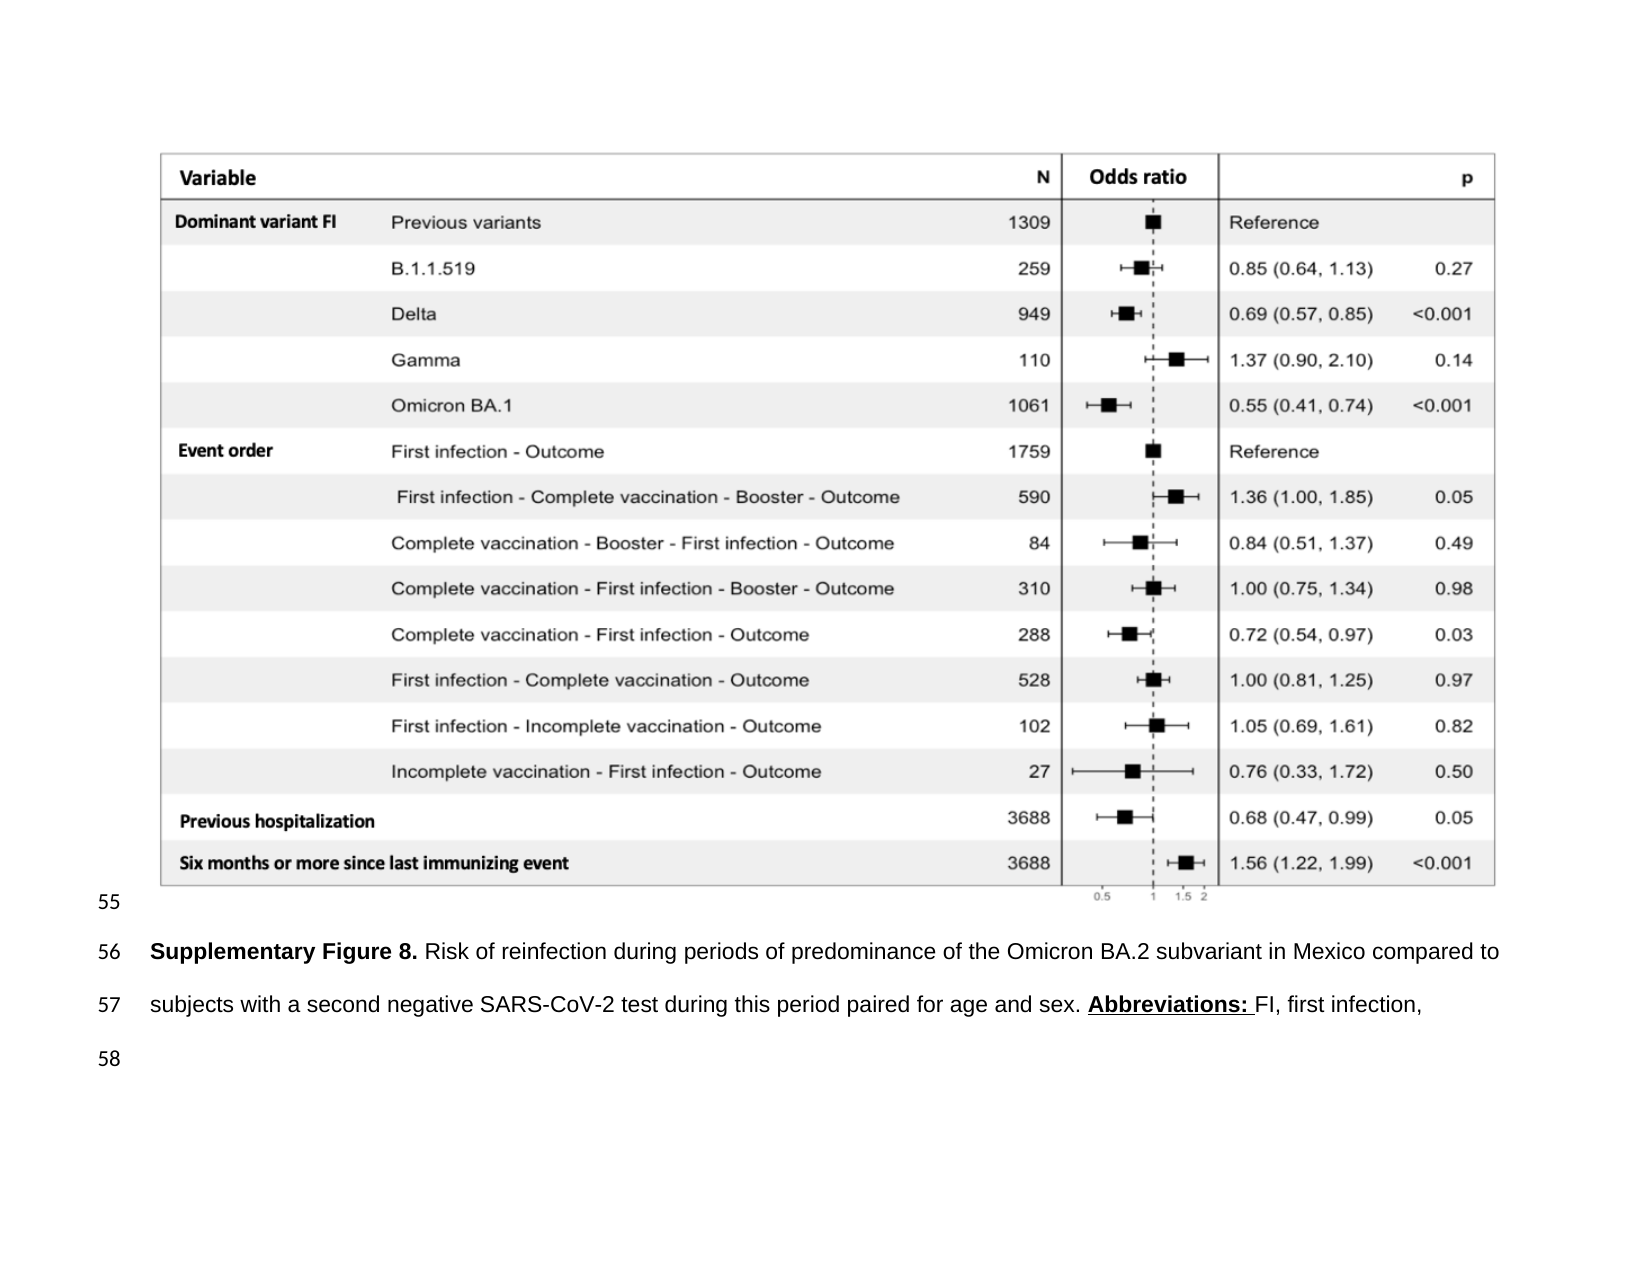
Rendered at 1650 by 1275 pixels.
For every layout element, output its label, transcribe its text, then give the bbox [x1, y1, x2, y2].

picture [150, 150, 1501, 910]
text Supplementary Figure 8. Risk of reinfection during periods of predominance of the Omicron BA.2 subvariant in Mexico compared to subjects with a second negative SARS-CoV-2 test during this period paired for age and sex. Abbreviations: FI, first infection, [150, 938, 1500, 1017]
